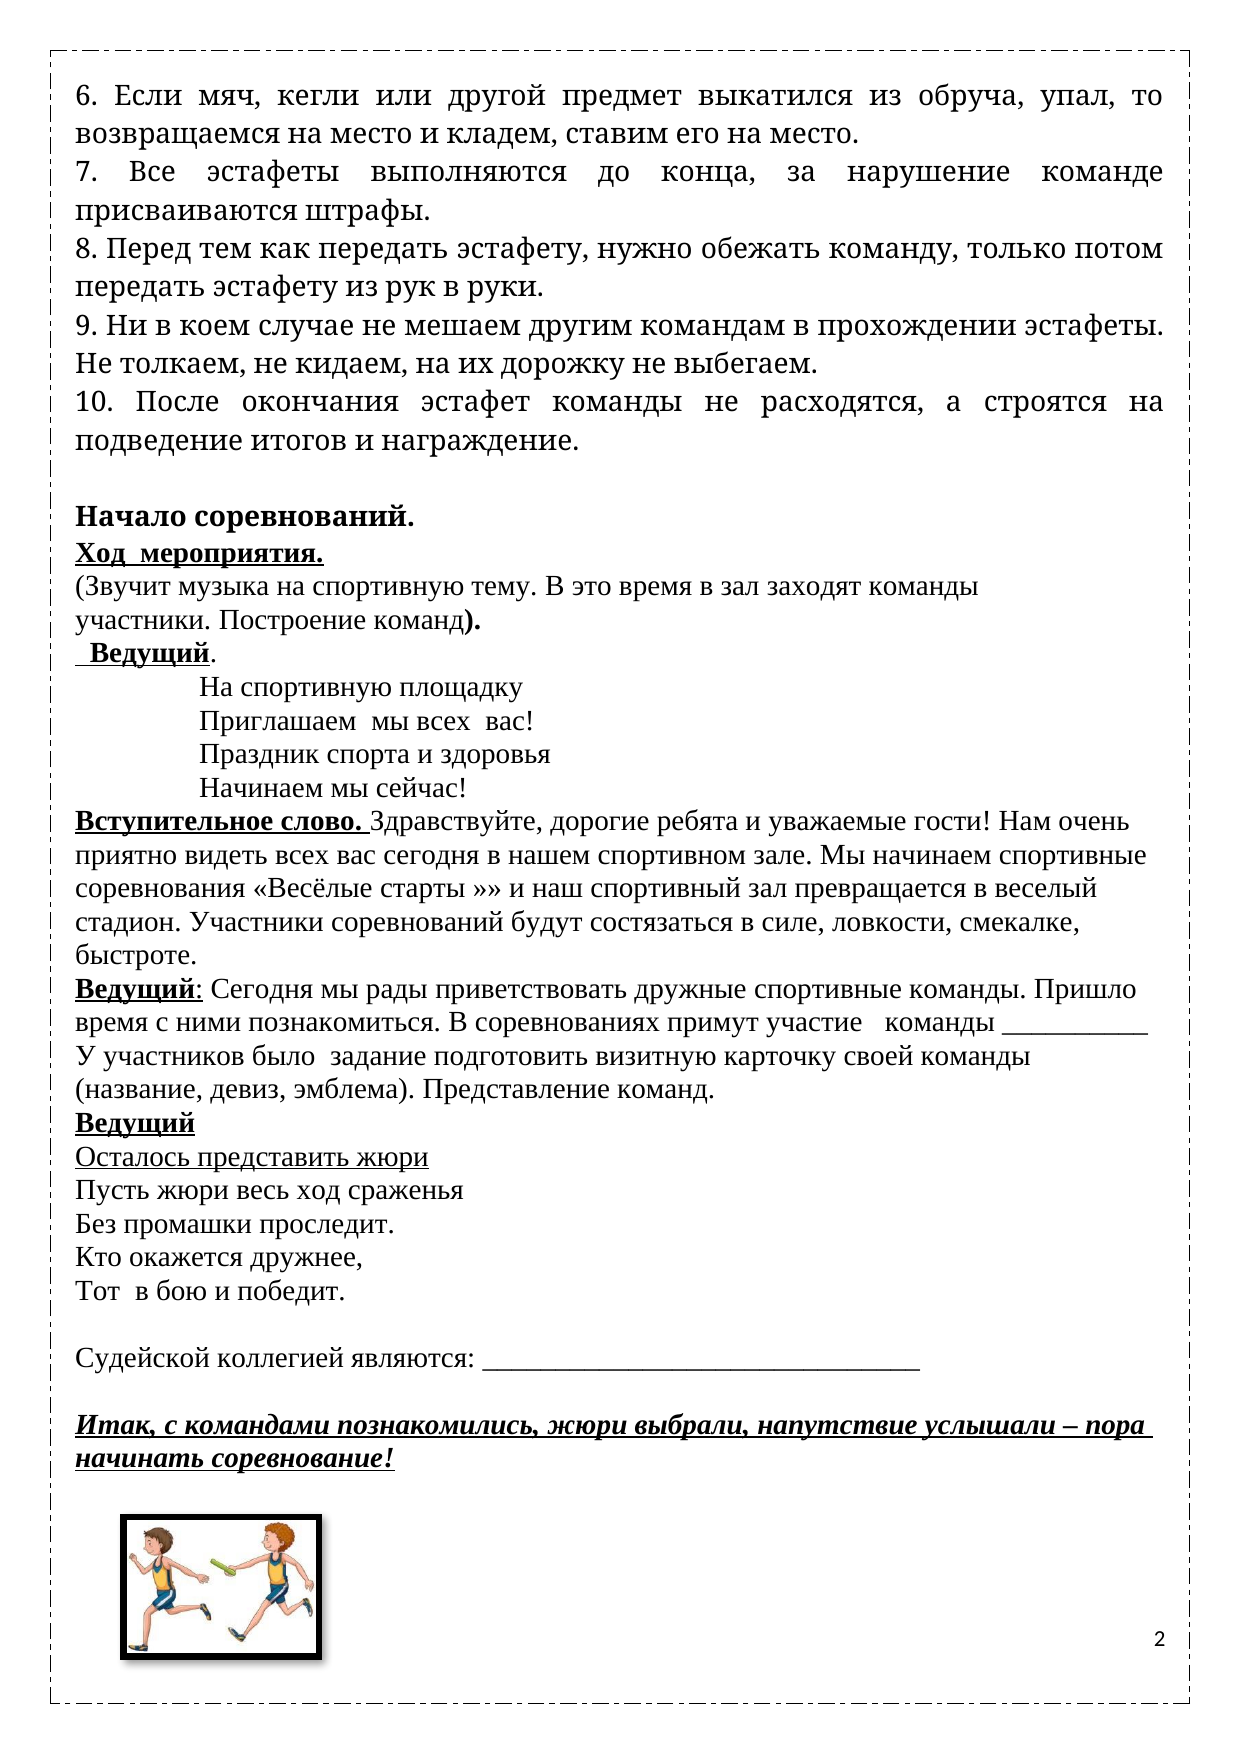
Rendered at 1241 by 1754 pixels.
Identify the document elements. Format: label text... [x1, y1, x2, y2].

text 9. Ни в коем случае не мешаем другим командам в прохождении эстафеты. Не толкаем, не кидаем, на их дорожку не выбегаем. [75, 305, 1165, 382]
text На спортивную площадку [75, 669, 1165, 703]
text 10. После окончания эстафет команды не расходятся, а строятся на подведение итогов и награждение. [75, 382, 1165, 458]
text 7. Все эстафеты выполняются до конца, за нарушение команде присваиваются штрафы. [75, 152, 1165, 228]
text Кто окажется дружнее, [75, 1239, 1165, 1273]
text (Звучит музыка на спортивную тему. В это время в зал заходят команды участники. Построение команд). [75, 568, 1165, 636]
text Вступительное слово. Здравствуйте, дорогие ребята и уважаемые гости! Нам очень приятно видеть всех вас сегодня в нашем спортивном зале. Мы начинаем спортивные соревнования «Весёлые старты »» и наш спортивный зал превращается в веселый стадион. Участники соревнований будут состязаться в силе, ловкости, смекалке, быстроте. [75, 803, 1165, 971]
text Тот в бою и победит. [75, 1273, 1165, 1306]
text Ведущий: Сегодня мы рады приветствовать дружные спортивные команды. Пришло время с ними познакомиться. В соревнованиях примут участие команды __________ [75, 971, 1165, 1038]
text Без промашки проследит. [75, 1206, 1165, 1239]
text 8. Перед тем как передать эстафету, нужно обежать команду, только потом передать эстафету из рук в руки. [75, 228, 1165, 305]
text Осталось представить жюри [75, 1139, 1165, 1172]
text Ведущий [75, 1105, 1165, 1139]
text У участников было задание подготовить визитную карточку своей команды (название, девиз, эмблема). Представление команд. [75, 1038, 1165, 1105]
text Начинаем мы сейчас! [75, 770, 1165, 803]
text 6. Если мяч, кегли или другой предмет выкатился из обруча, упал, то возвращаемся на место и кладем, ставим его на место. [75, 75, 1165, 152]
text Приглашаем мы всех вас! [75, 703, 1165, 736]
text Ход мероприятия. [75, 535, 1165, 568]
text Начало соревнований. [75, 497, 1165, 535]
text Судейской коллегией являются: ______________________________ [75, 1340, 1165, 1373]
picture [127, 1520, 316, 1653]
text Пусть жюри весь ход сраженья [75, 1172, 1165, 1206]
text Праздник спорта и здоровья [75, 736, 1165, 770]
text Итак, с командами познакомились, жюри выбрали, напутствие услышали – пора начинать соревнование! [75, 1407, 1165, 1474]
text Ведущий. [75, 636, 1165, 669]
